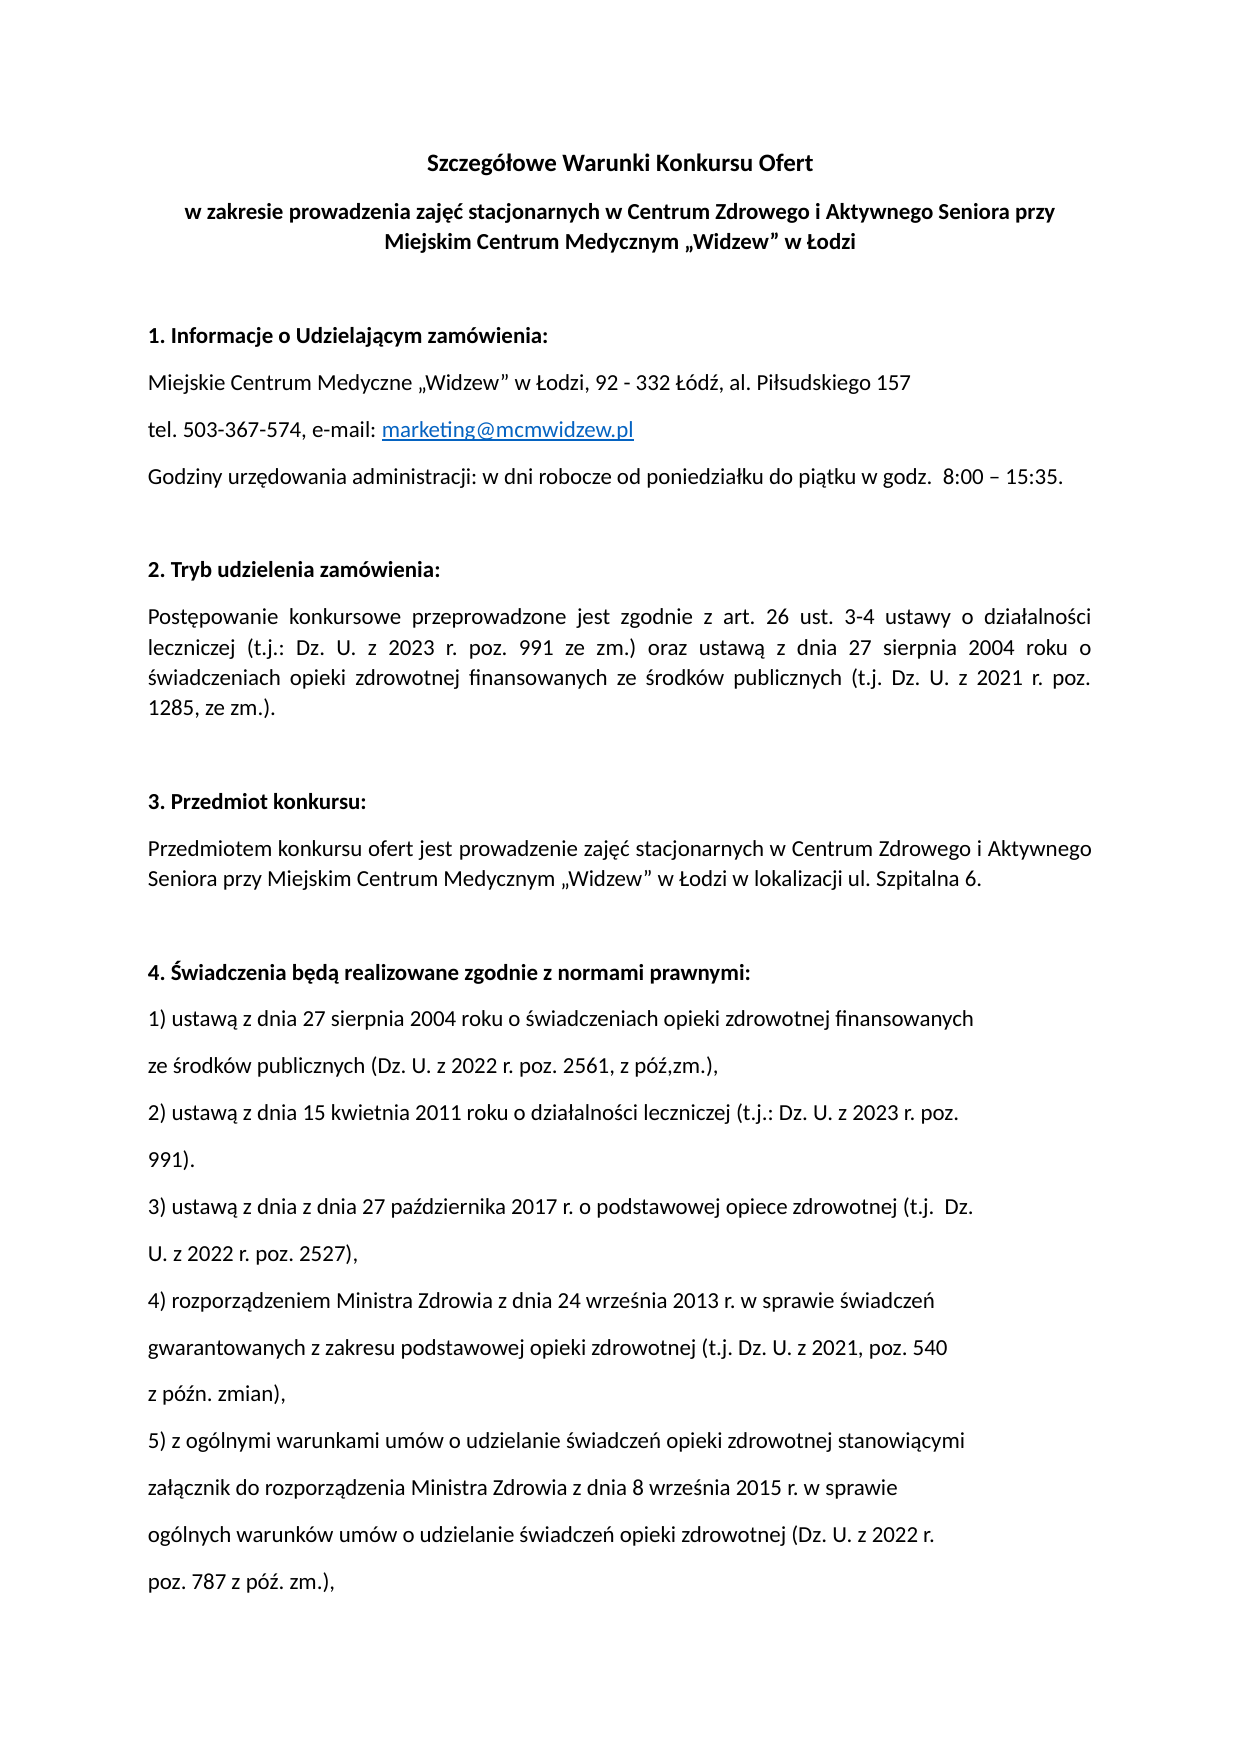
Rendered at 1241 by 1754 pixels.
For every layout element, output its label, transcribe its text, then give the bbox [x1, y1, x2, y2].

text 1) ustawą z dnia 27 sierpnia 2004 roku o świadczeniach opieki zdrowotnej finansowanych [148, 1004, 1093, 1032]
text 1. Informacje o Udzielającym zamówienia: [148, 321, 1093, 349]
text U. z 2022 r. poz. 2527), [148, 1239, 1093, 1267]
text 3) ustawą z dnia z dnia 27 października 2017 r. o podstawowej opiece zdrowotnej (t.j. Dz. [148, 1192, 1093, 1220]
text poz. 787 z póź. zm.), [148, 1567, 1093, 1595]
text 2. Tryb udzielenia zamówienia: [148, 556, 1093, 583]
text 4) rozporządzeniem Ministra Zdrowia z dnia 24 września 2013 r. w sprawie świadczeń [148, 1286, 1093, 1314]
text Szczegółowe Warunki Konkursu Ofert [148, 148, 1093, 178]
text tel. 503-367-574, e-mail: marketing@mcmwidzew.pl [148, 415, 1093, 443]
text z późn. zmian), [148, 1379, 1093, 1407]
text 3. Przedmiot konkursu: [148, 787, 1093, 815]
text gwarantowanych z zakresu podstawowej opieki zdrowotnej (t.j. Dz. U. z 2021, poz. 540 [148, 1333, 1093, 1361]
text ogólnych warunków umów o udzielanie świadczeń opieki zdrowotnej (Dz. U. z 2022 r. [148, 1520, 1093, 1548]
text Przedmiotem konkursu ofert jest prowadzenie zajęć stacjonarnych w Centrum Zdrowego i Aktywnego Seniora przy Miejskim Centrum Medycznym „Widzew” w Łodzi w lokalizacji ul. Szpitalna 6. [148, 834, 1093, 892]
text załącznik do rozporządzenia Ministra Zdrowia z dnia 8 września 2015 r. w sprawie [148, 1473, 1093, 1501]
text 991). [148, 1145, 1093, 1173]
text ze środków publicznych (Dz. U. z 2022 r. poz. 2561, z póź,zm.), [148, 1051, 1093, 1079]
text 2) ustawą z dnia 15 kwietnia 2011 roku o działalności leczniczej (t.j.: Dz. U. z 2023 r. poz. [148, 1098, 1093, 1126]
text Miejskie Centrum Medyczne „Widzew” w Łodzi, 92 - 332 Łódź, al. Piłsudskiego 157 [148, 368, 1093, 396]
text w zakresie prowadzenia zajęć stacjonarnych w Centrum Zdrowego i Aktywnego Seniora przy Miejskim Centrum Medycznym „Widzew” w Łodzi [148, 197, 1093, 255]
text 5) z ogólnymi warunkami umów o udzielanie świadczeń opieki zdrowotnej stanowiącymi [148, 1426, 1093, 1454]
text Godziny urzędowania administracji: w dni robocze od poniedziałku do piątku w godz. 8:00 – 15:35. [148, 462, 1093, 490]
text 4. Świadczenia będą realizowane zgodnie z normami prawnymi: [148, 958, 1093, 986]
text Postępowanie konkursowe przeprowadzone jest zgodnie z art. 26 ust. 3-4 ustawy o działalności leczniczej (t.j.: Dz. U. z 2023 r. poz. 991 ze zm.) oraz ustawą z dnia 27 sierpnia 2004 roku o świadczeniach opieki zdrowotnej finansowanych ze środków publicznych (t.j. Dz. U. z 2021 r. poz. 1285, ze zm.). [148, 602, 1093, 721]
